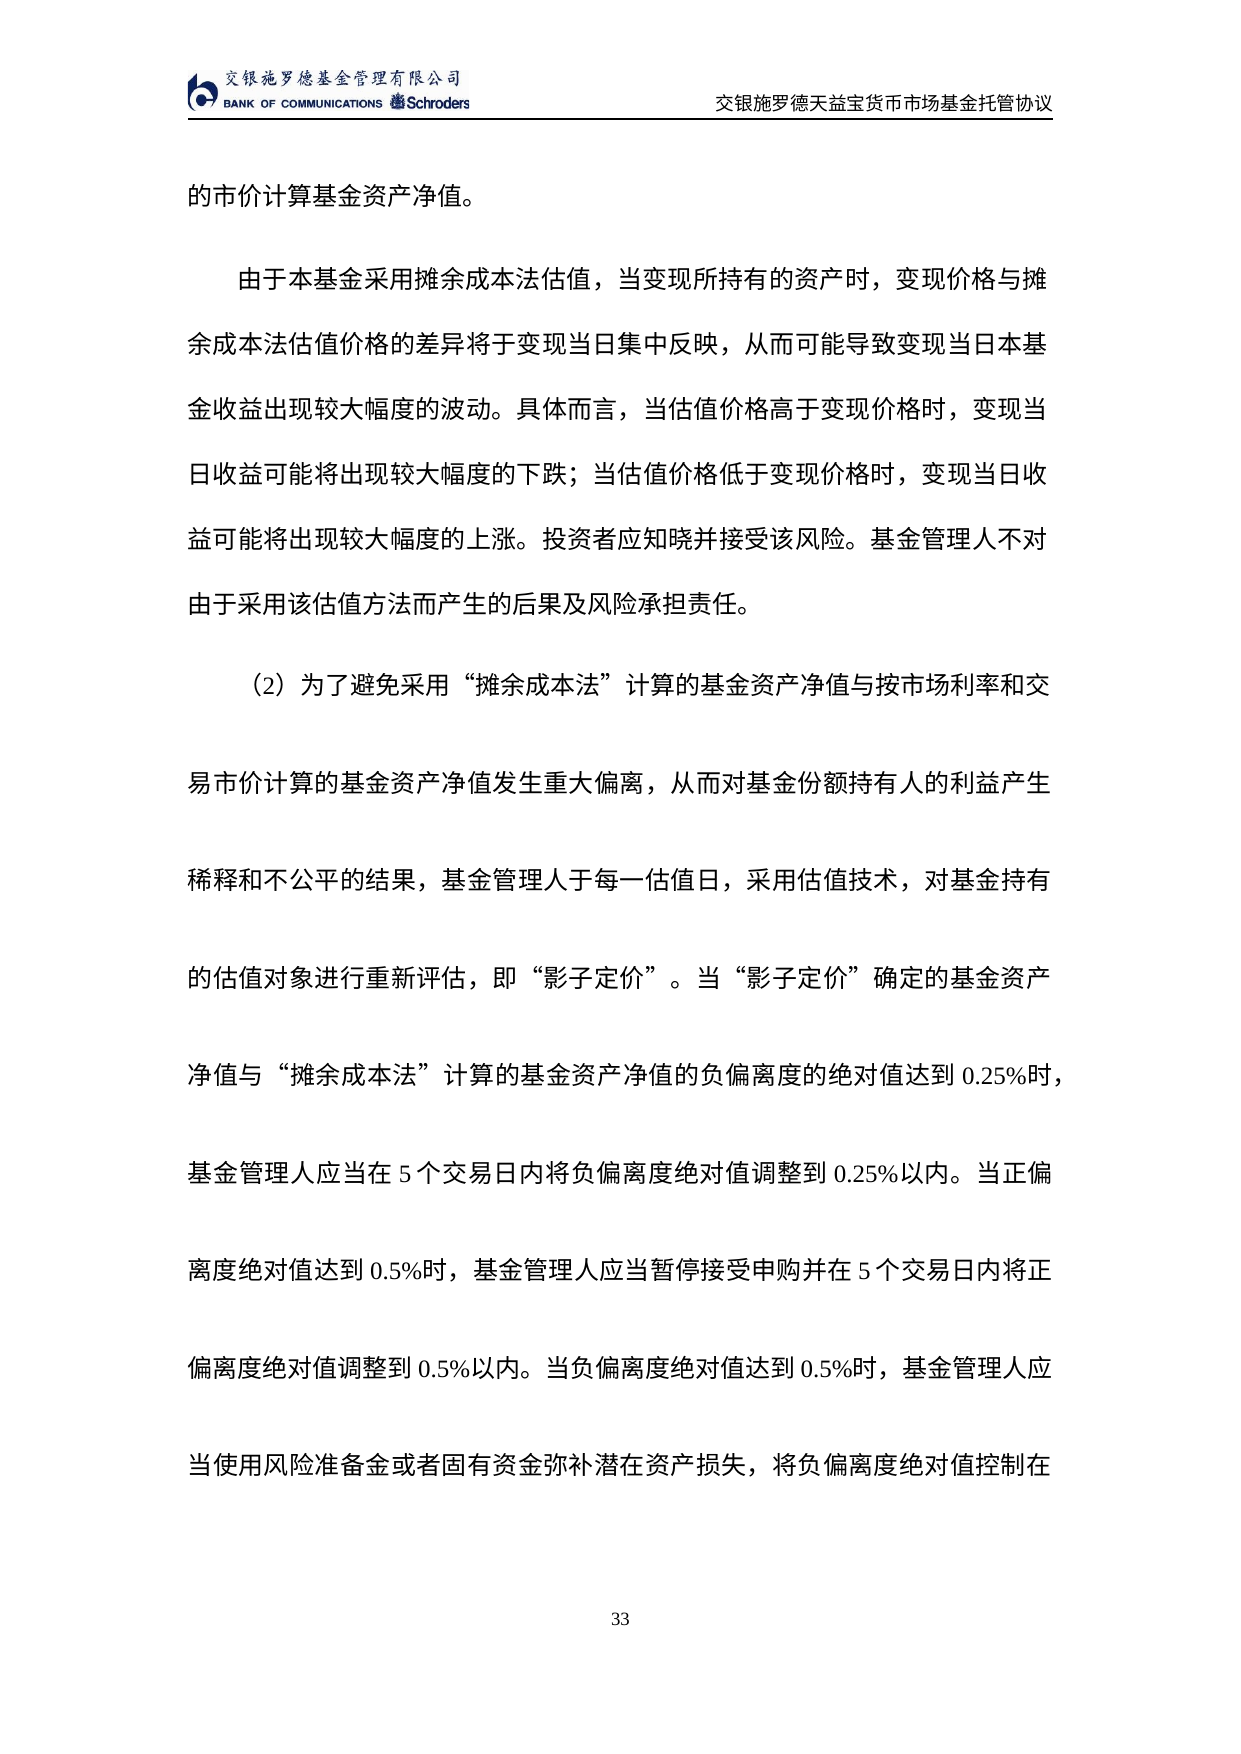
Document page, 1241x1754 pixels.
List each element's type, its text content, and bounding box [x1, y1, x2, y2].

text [187, 651, 1053, 1496]
text 由于本基金采用摊余成本法估值，当变现所持有的资产时，变现价格与摊余成本法估值价格的差异将于变现当日集中反映，从而可能导致变现当日本基金收益出现较大幅度的波动。具体而言，当估值价格高于变现价格时，变现当日收益可能将出现较大幅度的下跌；当估值价格低于变现价格时，变现当日收益可能将出现较大幅度的上涨。投资者应知晓并接受该风险。基金管理人不对由于采用该估值方法而产生的后果及风险承担责任。 [187, 245, 1050, 635]
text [187, 162, 1053, 227]
picture [187, 70, 470, 111]
